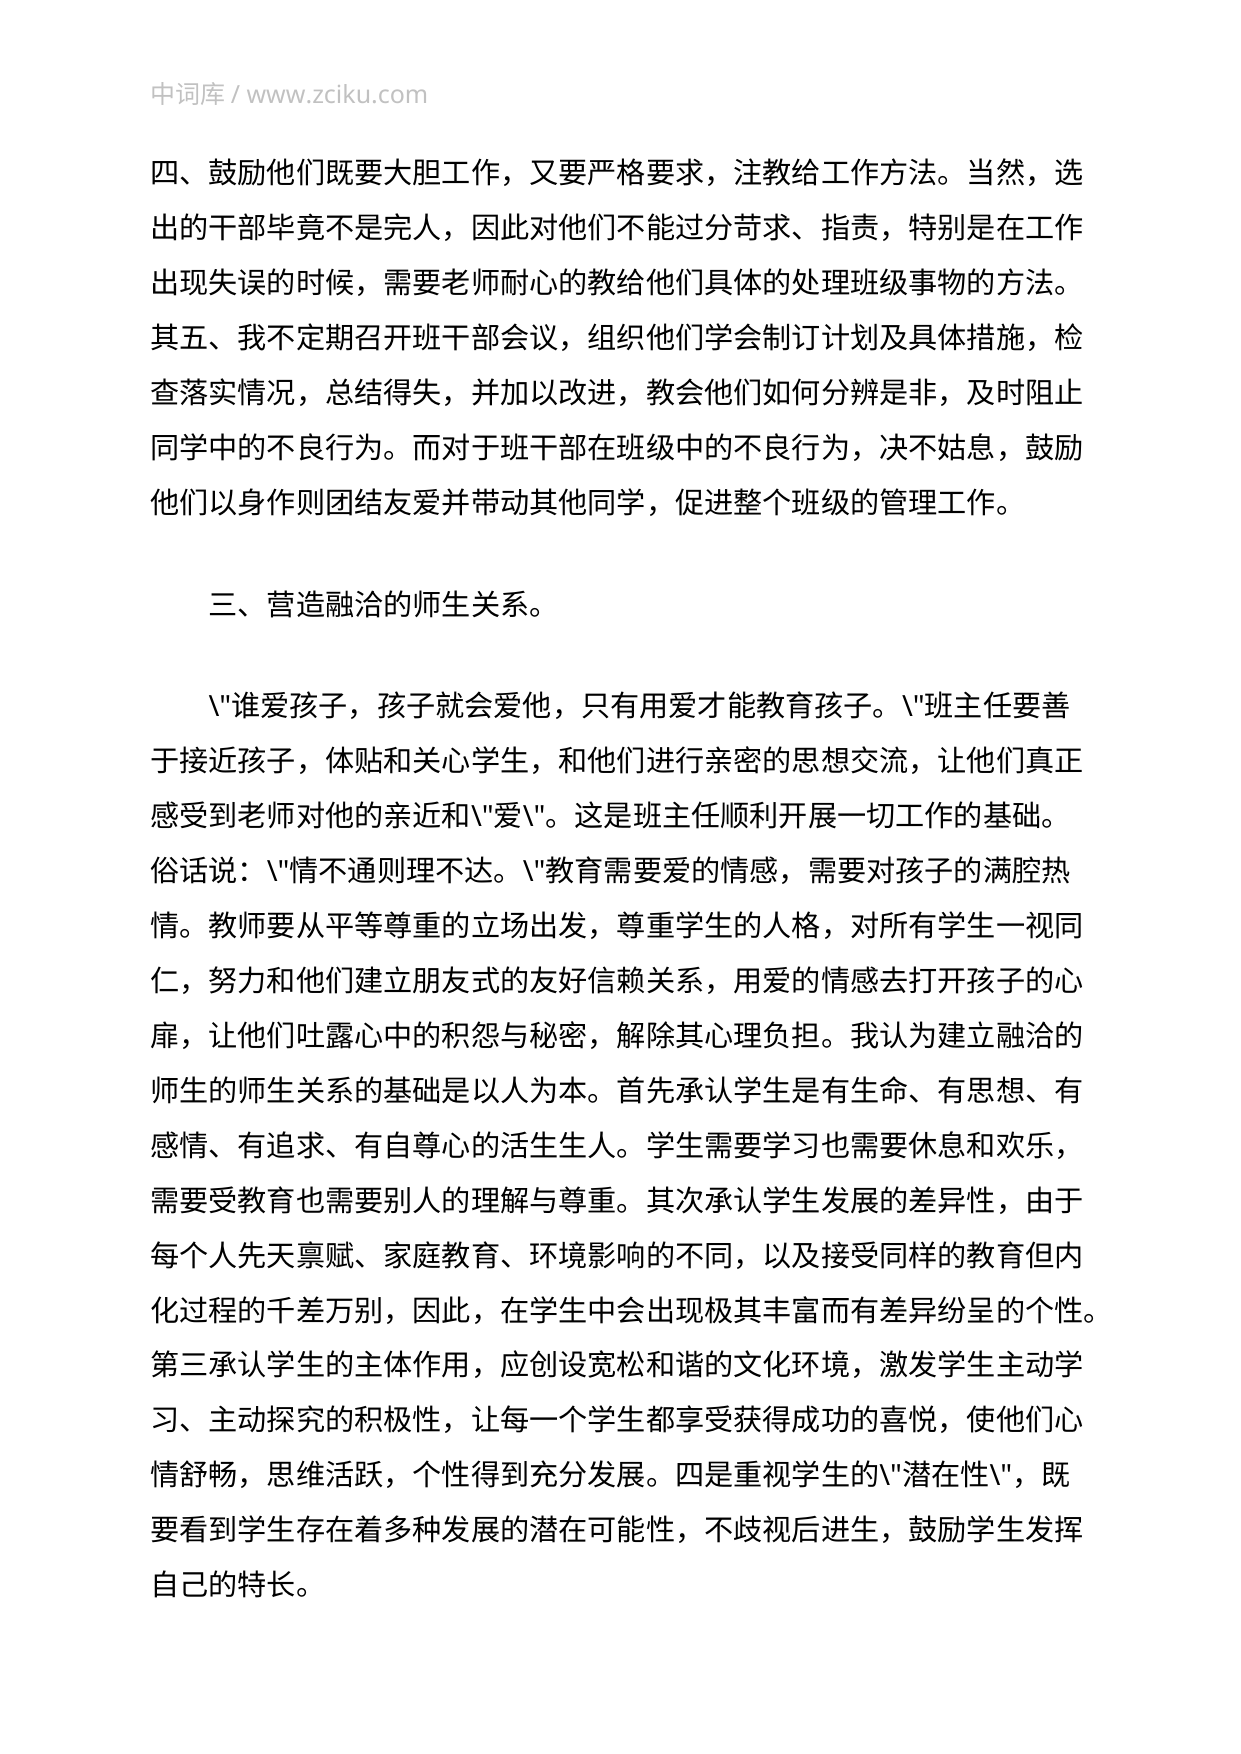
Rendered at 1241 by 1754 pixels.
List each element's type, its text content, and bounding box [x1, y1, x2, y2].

text 三、营造融洽的师生关系。 [150, 581, 1090, 623]
text \"谁爱孩子，孩子就会爱他，只有用爱才能教育孩子。\"班主任要善于接近孩子，体贴和关心学生，和他们进行亲密的思想交流，让他们真正感受到老师对他的亲近和\"爱\"。这是班主任顺利开展一切工作的基础。俗话说：\"情不通则理不达。\"教育需要爱的情感，需要对孩子的满腔热情。教师要从平等尊重的立场出发，尊重学生的人格，对所有学生一视同仁，努力和他们建立朋友式的友好信赖关系，用爱的情感去打开孩子的心扉，让他们吐露心中的积怨与秘密，解除其心理负担。我认为建立融洽的师生的师生关系的基础是以人为本。首先承认学生是有生命、有思想、有感情、有追求、有自尊心的活生生人。学生需要学习也需要休息和欢乐，需要受教育也需要别人的理解与尊重。其次承认学生发展的差异性，由于每个人先天禀赋、家庭教育、环境影响的不同，以及接受同样的教育但内化过程的千差万别，因此，在学生中会出现极其丰富而有差异纷呈的个性。第三承认学生的主体作用，应创设宽松和谐的文化环境，激发学生主动学习、主动探究的积极性，让每一个学生都享受获得成功的喜悦，使他们心情舒畅，思维活跃，个性得到充分发展。四是重视学生的\"潜在性\"，既要看到学生存在着多种发展的潜在可能性，不歧视后进生，鼓励学生发挥自己的特长。 [150, 683, 1090, 1604]
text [150, 150, 1090, 522]
